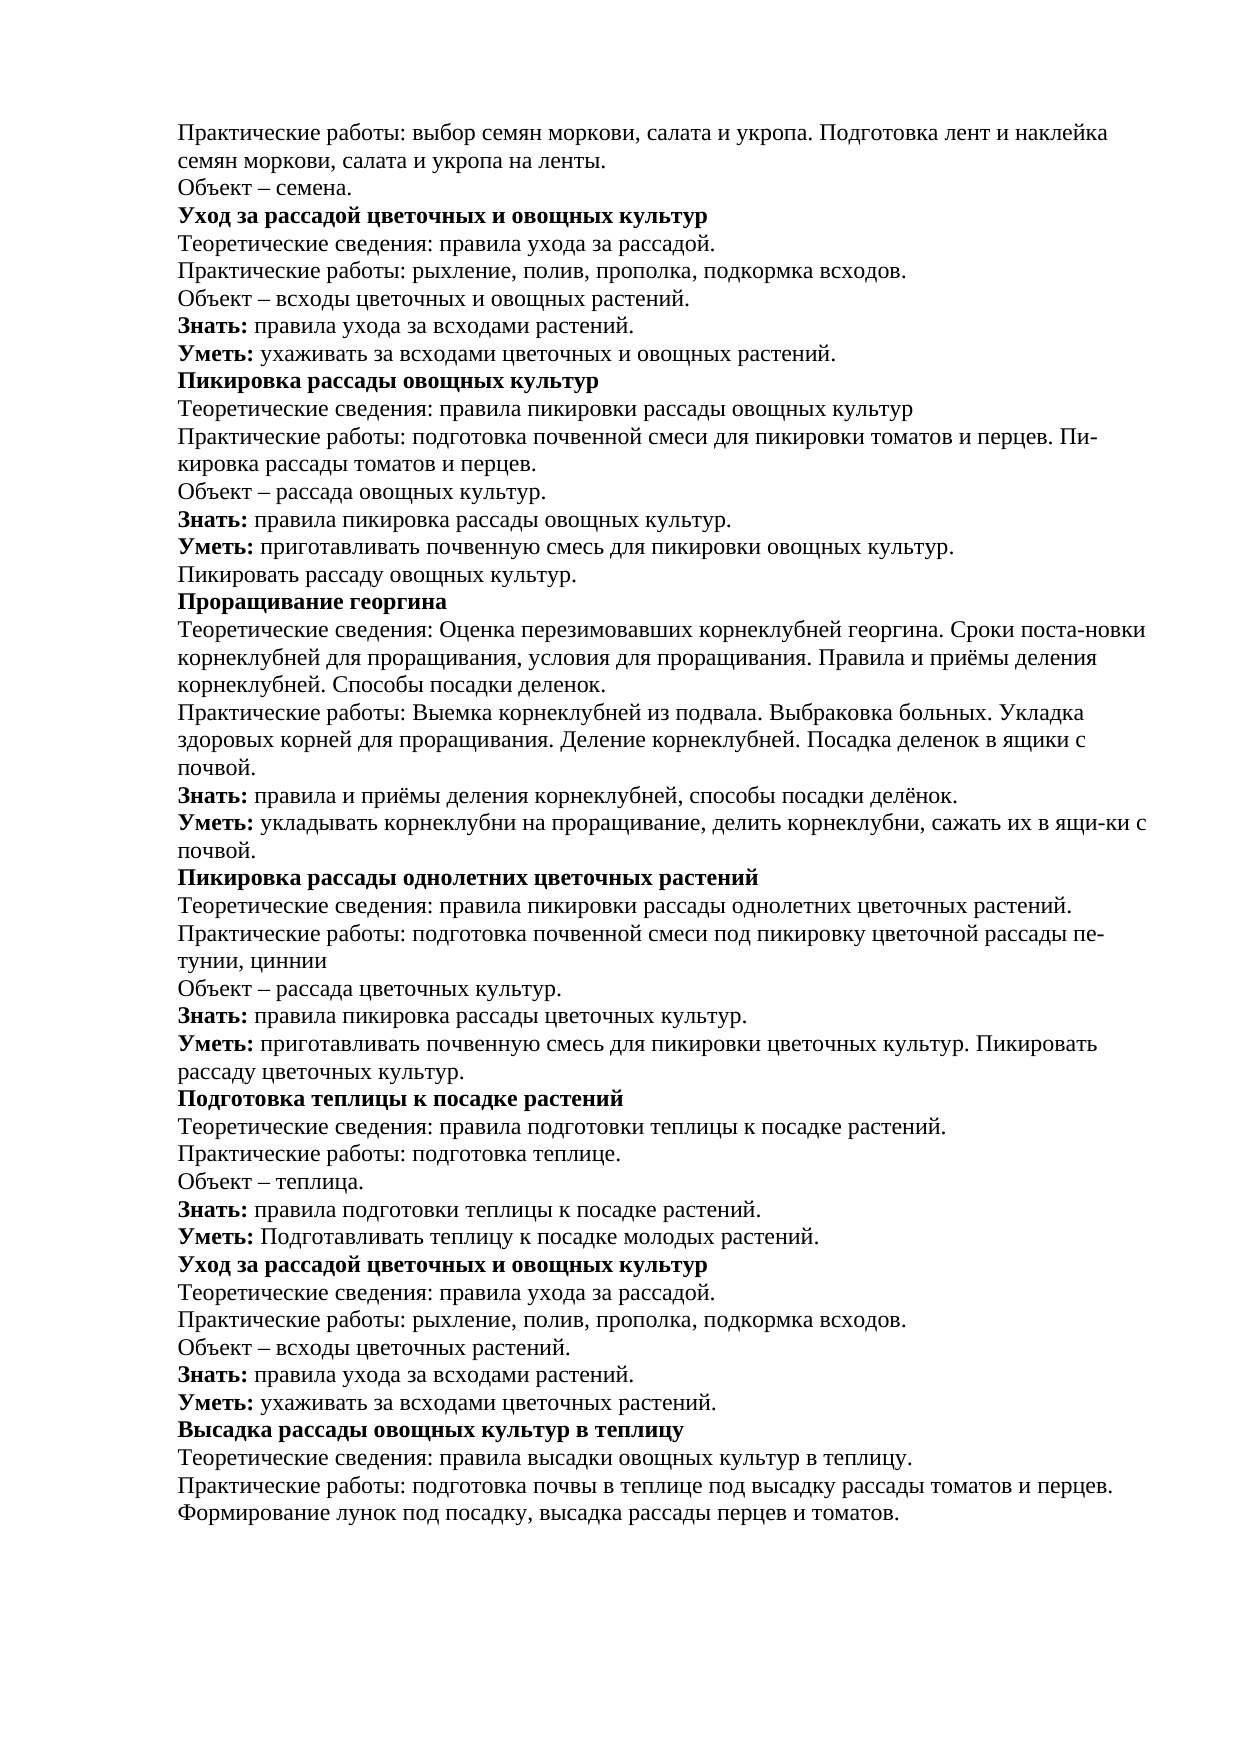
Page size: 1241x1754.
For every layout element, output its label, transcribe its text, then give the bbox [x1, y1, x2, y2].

text Теоретические сведения: правила подготовки теплицы к посадке растений. [177, 1112, 1152, 1139]
text Практические работы: подготовка почвенной смеси для пикировки томатов и перцев. Пи-кировка рассады томатов и перцев. [177, 422, 1152, 477]
text Теоретические сведения: правила пикировки рассады овощных культур [177, 394, 1152, 422]
text Подготовка теплицы к посадке растений [177, 1084, 1152, 1112]
text Знать: правила и приёмы деления корнеклубней, способы посадки делёнок. [177, 781, 1152, 808]
text Объект – теплица. [177, 1167, 1152, 1195]
text Практические работы: Выемка корнеклубней из подвала. Выбраковка больных. Укладка здоровых корней для проращивания. Деление корнеклубней. Посадка деленок в ящики с почвой. [177, 698, 1152, 781]
text Практические работы: подготовка почвенной смеси под пикировку цветочной рассады пе-тунии, циннии [177, 919, 1152, 974]
text Уход за рассадой цветочных и овощных культур [177, 201, 1152, 228]
text Знать: правила подготовки теплицы к посадке растений. [177, 1195, 1152, 1222]
text Знать: правила пикировка рассады цветочных культур. [177, 1001, 1152, 1029]
text Объект – семена. [177, 173, 1152, 201]
text Уметь: приготавливать почвенную смесь для пикировки цветочных культур. Пикировать рассаду цветочных культур. [177, 1029, 1152, 1084]
text Пикировка рассады однолетних цветочных растений [177, 863, 1152, 891]
text Объект – рассада овощных культур. [177, 477, 1152, 504]
text Знать: правила ухода за всходами растений. [177, 311, 1152, 339]
text Практические работы: подготовка теплице. [177, 1139, 1152, 1167]
text Высадка рассады овощных культур в теплицу [177, 1416, 1152, 1443]
text Уметь: ухаживать за всходами цветочных растений. [177, 1388, 1152, 1416]
text Пикировать рассаду овощных культур. [177, 560, 1152, 587]
text Теоретические сведения: правила ухода за рассадой. [177, 228, 1152, 256]
text Уметь: укладывать корнеклубни на проращивание, делить корнеклубни, сажать их в ящи-ки с почвой. [177, 808, 1152, 863]
text Практические работы: рыхление, полив, прополка, подкормка всходов. [177, 1305, 1152, 1333]
text Знать: правила ухода за всходами растений. [177, 1360, 1152, 1388]
text Уметь: приготавливать почвенную смесь для пикировки овощных культур. [177, 532, 1152, 560]
text Практические работы: рыхление, полив, прополка, подкормка всходов. [177, 256, 1152, 284]
text Объект – всходы цветочных и овощных растений. [177, 284, 1152, 311]
text Проращивание георгина [177, 587, 1152, 615]
text Объект – всходы цветочных растений. [177, 1333, 1152, 1360]
text Уход за рассадой цветочных и овощных культур [177, 1250, 1152, 1277]
text Пикировка рассады овощных культур [177, 367, 1152, 394]
text Практические работы: выбор семян моркови, салата и укропа. Подготовка лент и наклейка семян моркови, салата и укропа на ленты. [177, 118, 1152, 173]
text Объект – рассада цветочных культур. [177, 974, 1152, 1001]
text Уметь: ухаживать за всходами цветочных и овощных растений. [177, 339, 1152, 367]
text Теоретические сведения: правила высадки овощных культур в теплицу. [177, 1443, 1152, 1471]
text Теоретические сведения: правила пикировки рассады однолетних цветочных растений. [177, 891, 1152, 919]
text Знать: правила пикировка рассады овощных культур. [177, 504, 1152, 532]
text Теоретические сведения: правила ухода за рассадой. [177, 1277, 1152, 1305]
text Практические работы: подготовка почвы в теплице под высадку рассады томатов и перцев. Формирование лунок под посадку, высадка рассады перцев и томатов. [177, 1471, 1152, 1526]
text Уметь: Подготавливать теплицу к посадке молодых растений. [177, 1222, 1152, 1250]
text Теоретические сведения: Оценка перезимовавших корнеклубней георгина. Сроки поста-новки корнеклубней для проращивания, условия для проращивания. Правила и приёмы деления корнеклубней. Способы посадки деленок. [177, 615, 1152, 698]
